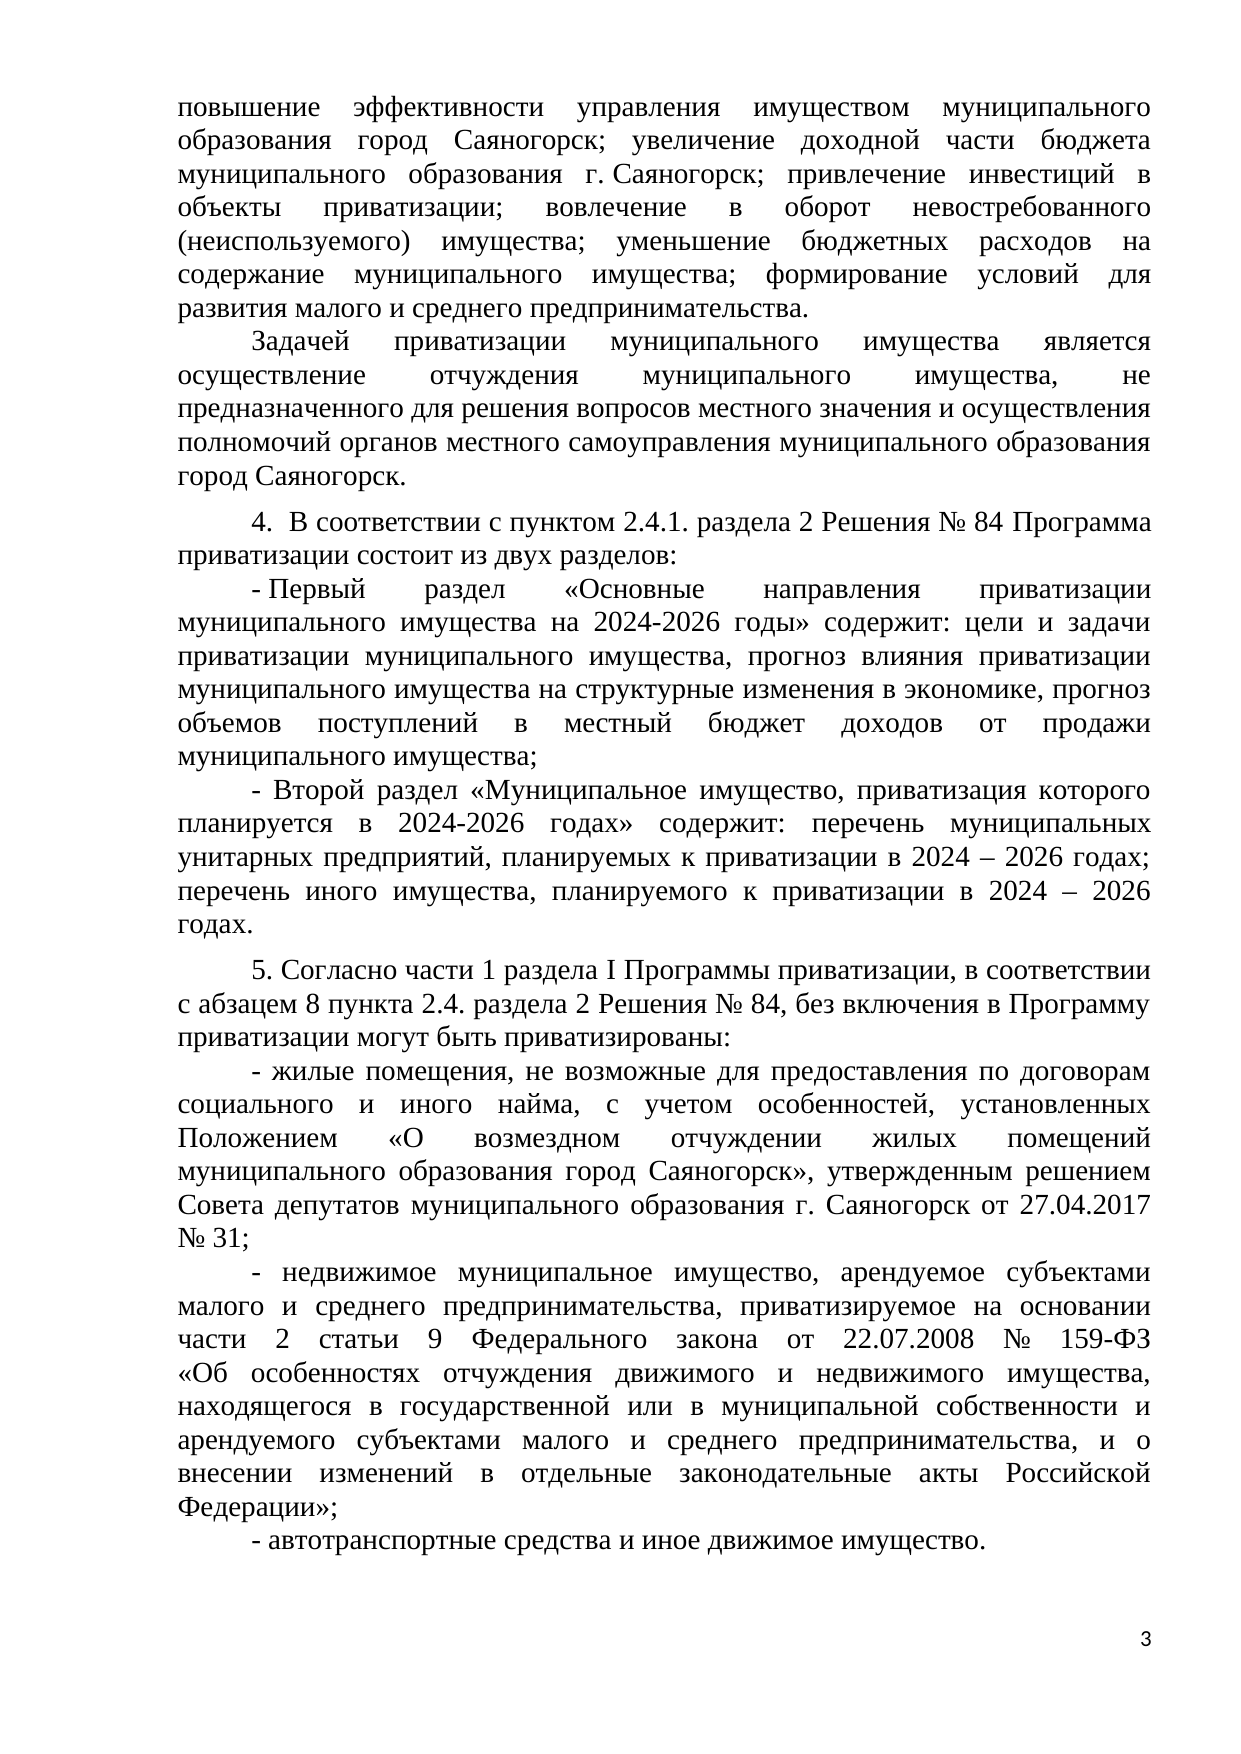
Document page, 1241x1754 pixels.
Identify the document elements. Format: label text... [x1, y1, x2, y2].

text Задачей приватизации муниципального имущества является осуществление отчуждения муниципального имущества, не предназначенного для решения вопросов местного значения и осуществления полномочий органов местного самоуправления муниципального образования город Саяногорск. [177, 323, 1152, 491]
text 5. Согласно части 1 раздела I Программы приватизации, в соответствии с абзацем 8 пункта 2.4. раздела 2 Решения № 84, без включения в Программу приватизации могут быть приватизированы: [177, 952, 1152, 1053]
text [177, 89, 1152, 323]
text - автотранспортные средства и иное движимое имущество. [177, 1522, 1152, 1556]
text 4. В соответствии с пунктом 2.4.1. раздела 2 Решения № 84 Программа приватизации состоит из двух разделов: [177, 504, 1152, 571]
text - Первый раздел «Основные направления приватизации муниципального имущества на 2024-2026 годы» содержит: цели и задачи приватизации муниципального имущества, прогноз влияния приватизации муниципального имущества на структурные изменения в экономике, прогноз объемов поступлений в местный бюджет доходов от продажи муниципального имущества; [177, 571, 1152, 772]
text - жилые помещения, не возможные для предоставления по договорам социального и иного найма, с учетом особенностей, установленных Положением «О возмездном отчуждении жилых помещений муниципального образования город Саяногорск», утвержденным решением Совета депутатов муниципального образования г. Саяногорск от 27.04.2017 № 31; [177, 1053, 1152, 1254]
text - недвижимое муниципальное имущество, арендуемое субъектами малого и среднего предпринимательства, приватизируемое на основании части 2 статьи 9 Федерального закона от 22.07.2008 № 159-ФЗ «Об особенностях отчуждения движимого и недвижимого имущества, находящегося в государственной или в муниципальной собственности и арендуемого субъектами малого и среднего предпринимательства, и о внесении изменений в отдельные законодательные акты Российской Федерации»; [177, 1254, 1152, 1522]
text - Второй раздел «Муниципальное имущество, приватизация которого планируется в 2024-2026 годах» содержит: перечень муниципальных унитарных предприятий, планируемых к приватизации в 2024 – 2026 годах; перечень иного имущества, планируемого к приватизации в 2024 – 2026 годах. [177, 772, 1152, 940]
